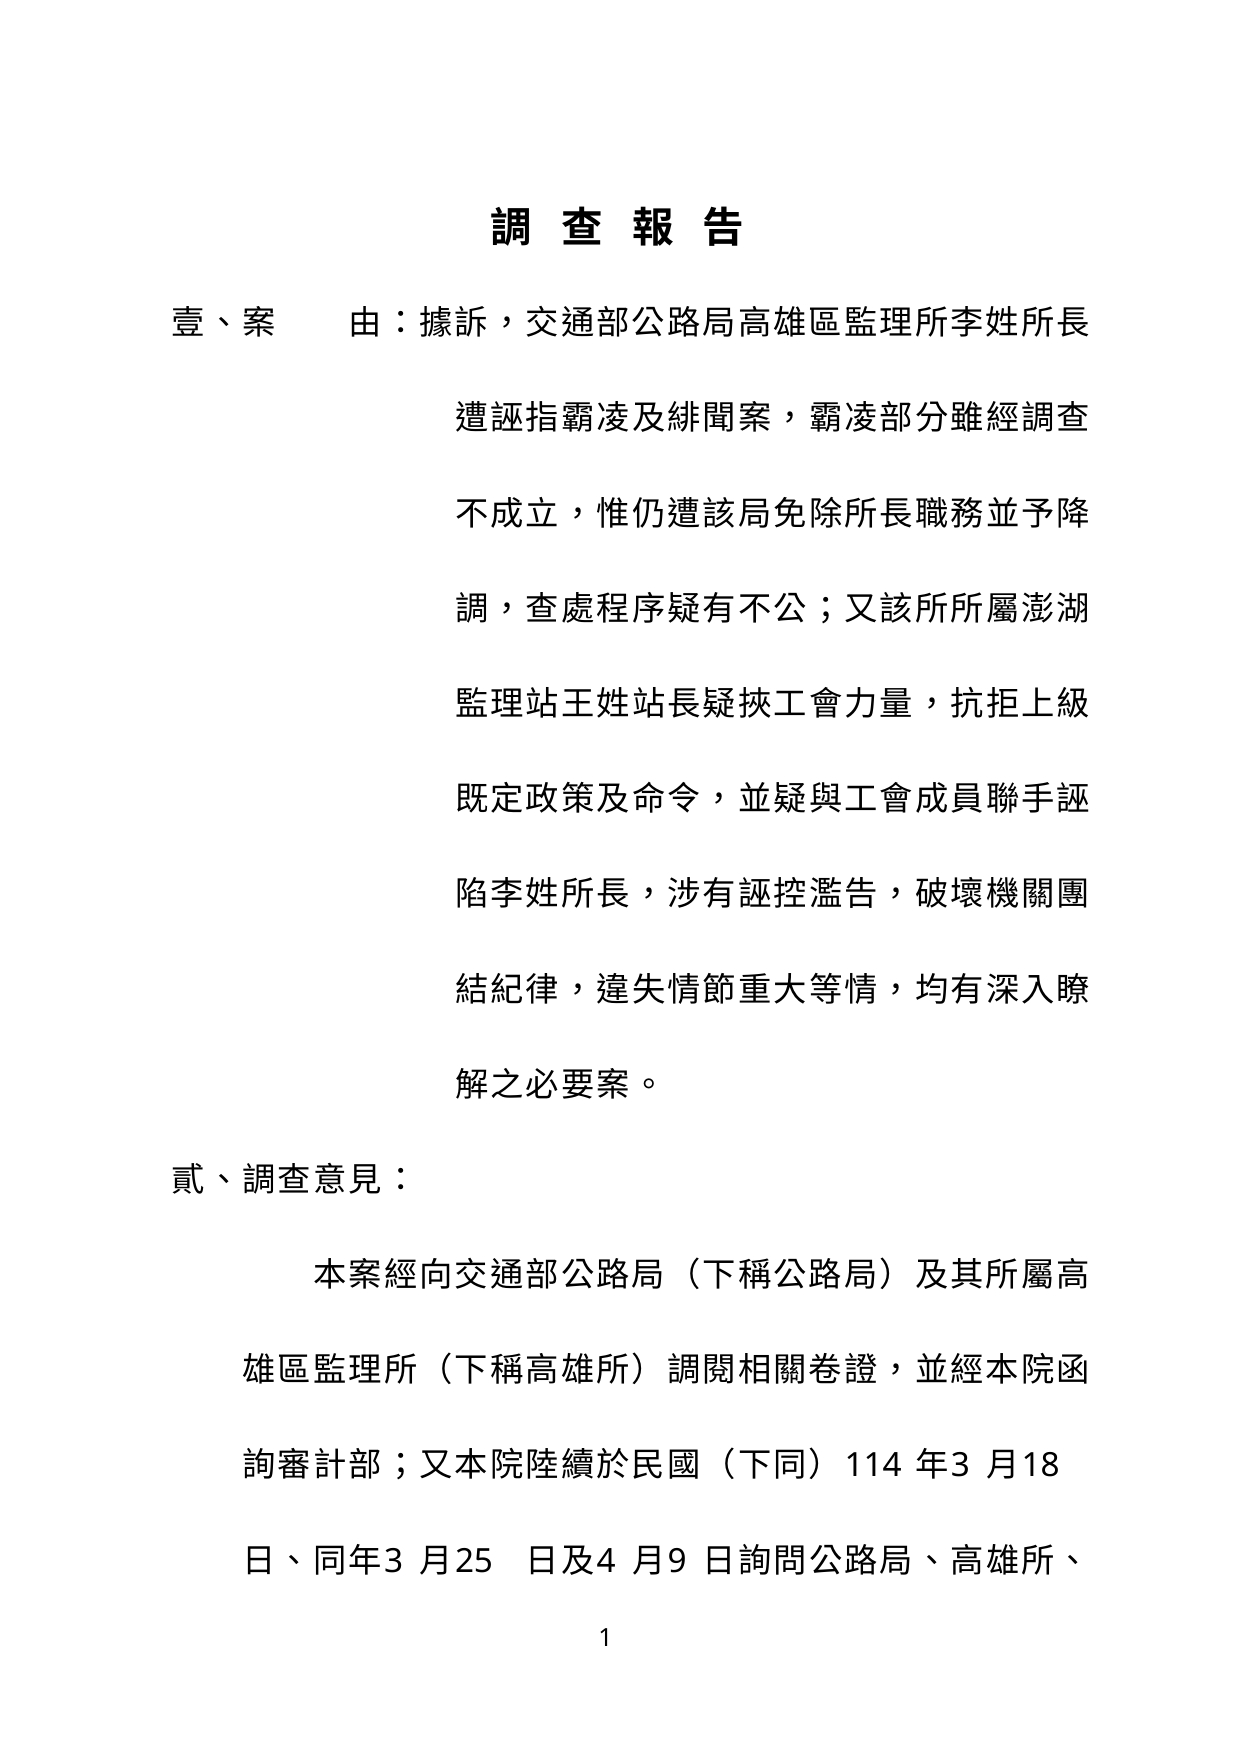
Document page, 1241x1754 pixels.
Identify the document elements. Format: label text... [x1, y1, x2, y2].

subtitle 調查意見： [171, 1129, 1092, 1224]
subtitle 案 由：據訴，交通部公路局高雄區監理所李姓所長遭誣指霸凌及緋聞案，霸凌部分雖經調查不成立，惟仍遭該局免除所長職務並予降調，查處程序疑有不公；又該所所屬澎湖監理站王姓站長疑挾工會力量，抗拒上級既定政策及命令，並疑與工會成員聯手誣陷李姓所長，涉有誣控濫告，破壞機關團結紀律，違失情節重大等情，均有深入瞭解之必要案。 [171, 272, 1092, 1129]
text 調查報告 [171, 177, 1092, 272]
